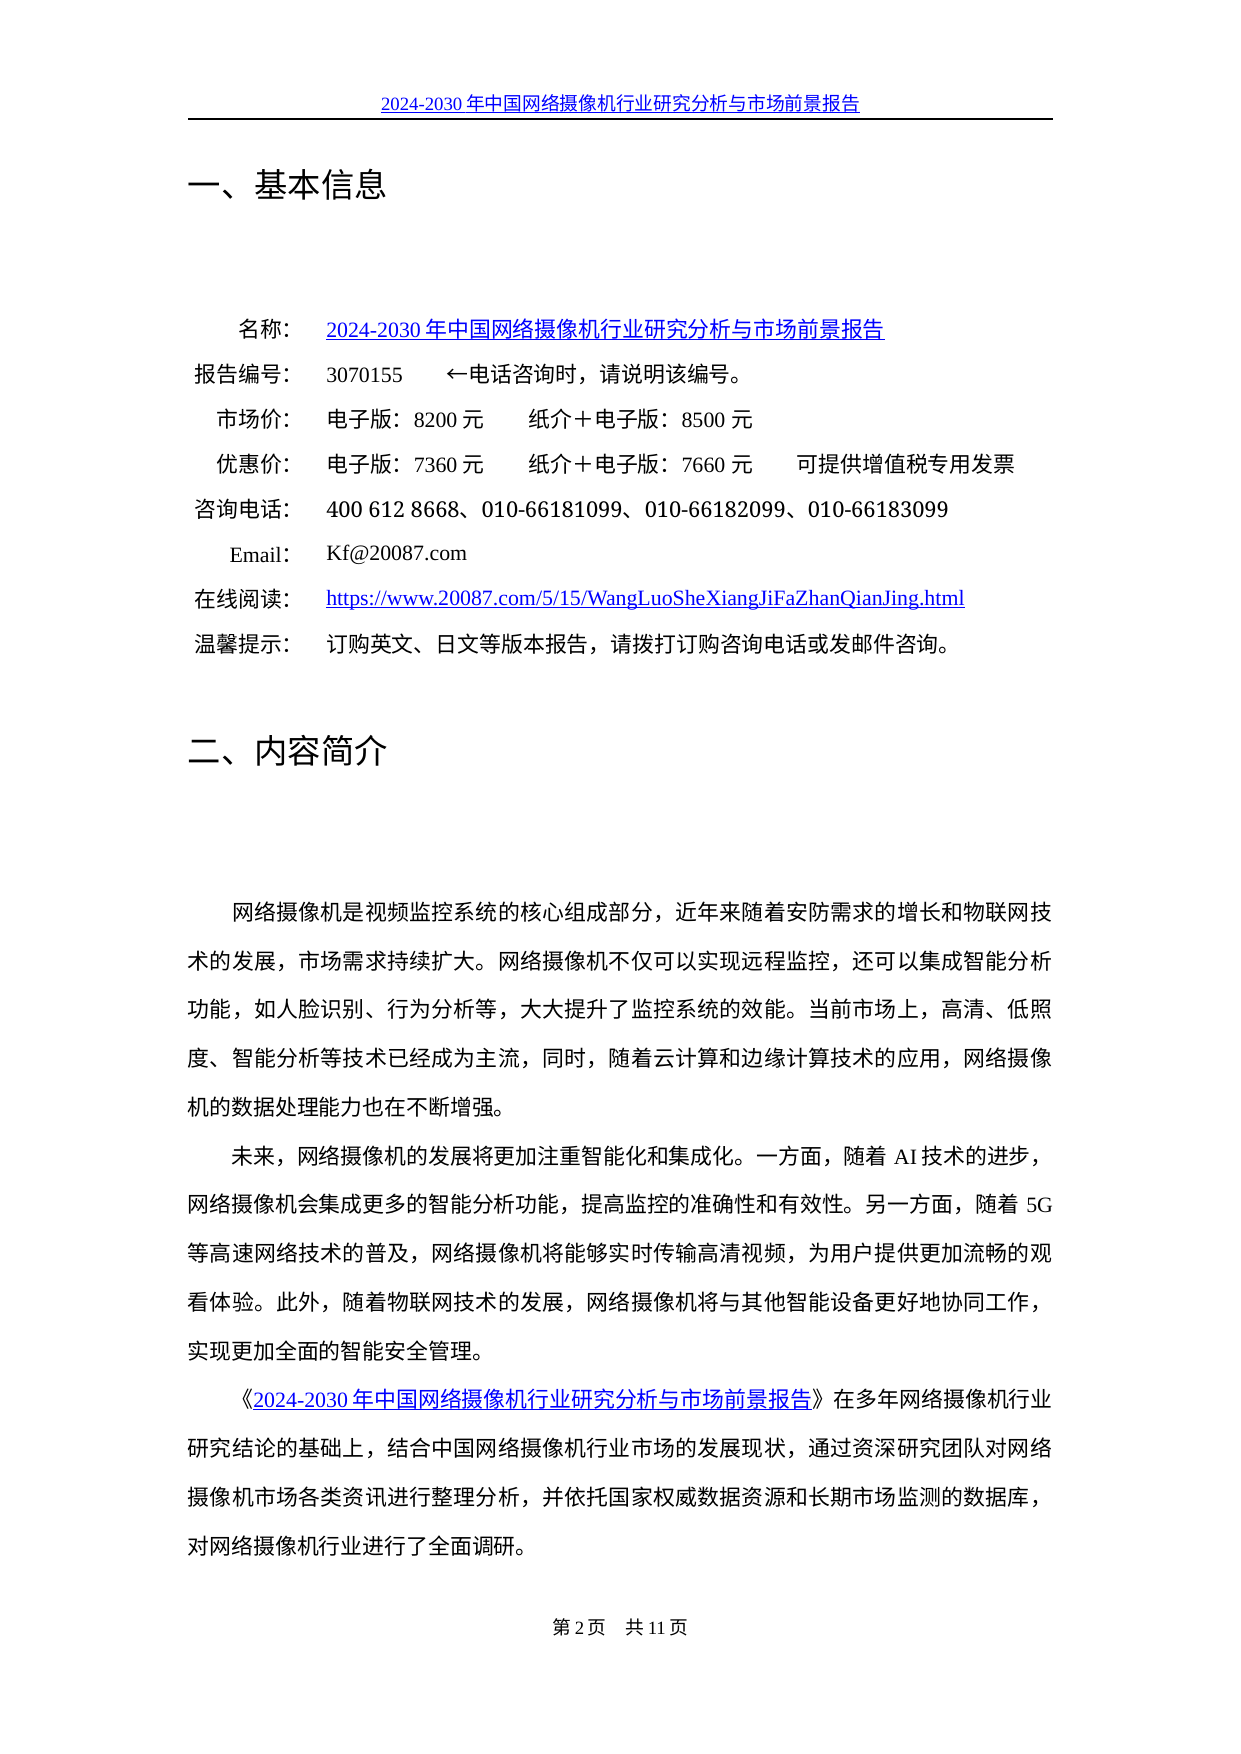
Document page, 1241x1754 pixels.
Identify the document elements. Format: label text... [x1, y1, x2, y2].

table_header 名称： [167, 312, 315, 357]
table_cell 电子版：8200 元 纸介＋电子版：8500 元 [315, 402, 1073, 447]
table_cell 报告编号： [167, 357, 315, 402]
table_cell 3070155 ←电话咨询时，请说明该编号。 [315, 357, 1073, 402]
table_cell 400 612 8668、010-66181099、010-66182099、010-66183099 [315, 492, 1073, 537]
title 一、基本信息 [187, 150, 1053, 215]
table_header 2024-2030年中国网络摄像机行业研究分析与市场前景报告 [315, 312, 1073, 357]
table_cell 温馨提示： [167, 627, 315, 672]
table_cell 优惠价： [167, 447, 315, 492]
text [187, 894, 1053, 1561]
title 二、内容简介 [187, 717, 1053, 782]
table_cell Kf@20087.com [315, 537, 1073, 582]
table_cell 订购英文、日文等版本报告，请拨打订购咨询电话或发邮件咨询。 [315, 627, 1073, 672]
table_cell Email： [167, 537, 315, 582]
table_cell [315, 582, 1073, 627]
table_cell 电子版：7360 元 纸介＋电子版：7660 元 可提供增值税专用发票 [315, 447, 1073, 492]
table_cell 咨询电话： [167, 492, 315, 537]
table_cell 市场价： [167, 402, 315, 447]
table_cell 在线阅读： [167, 582, 315, 627]
